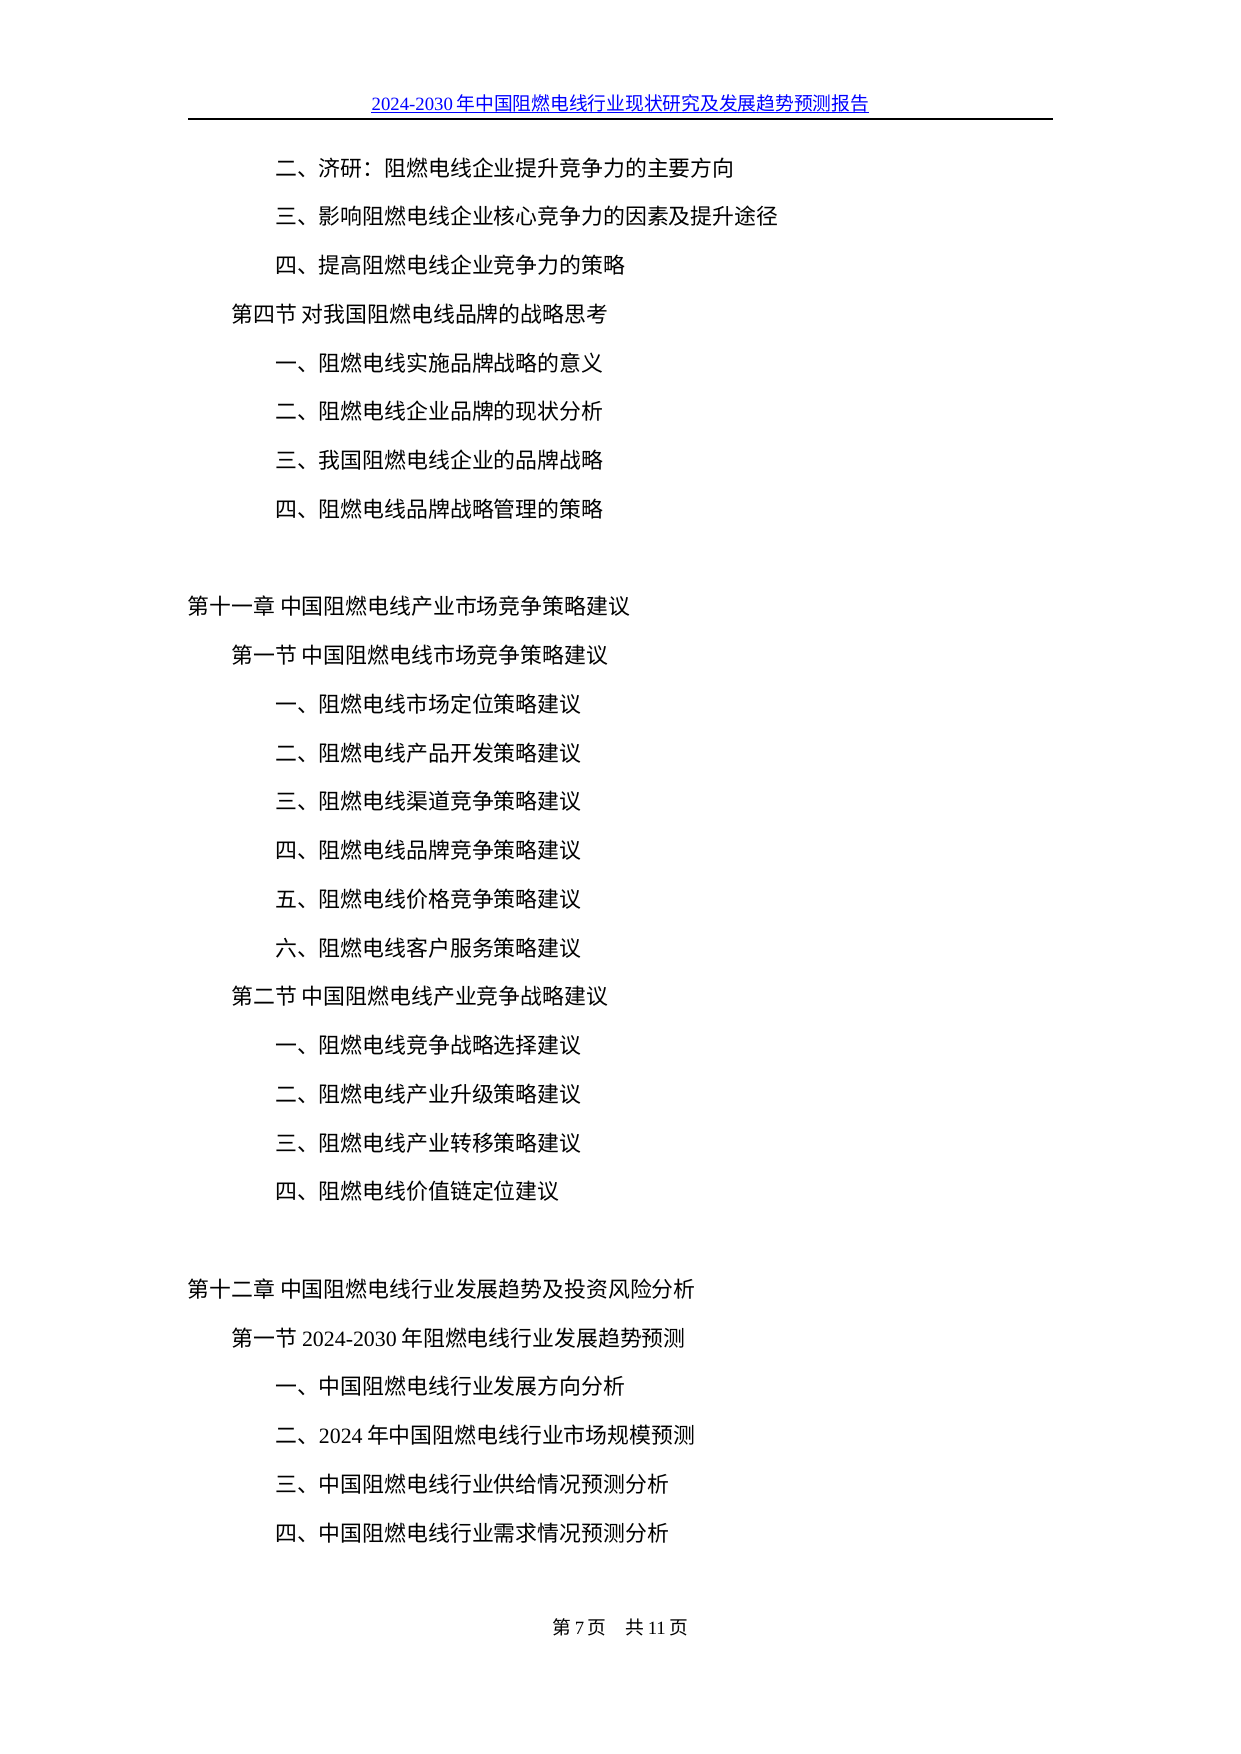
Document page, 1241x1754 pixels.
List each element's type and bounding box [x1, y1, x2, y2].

text [187, 150, 1053, 1548]
